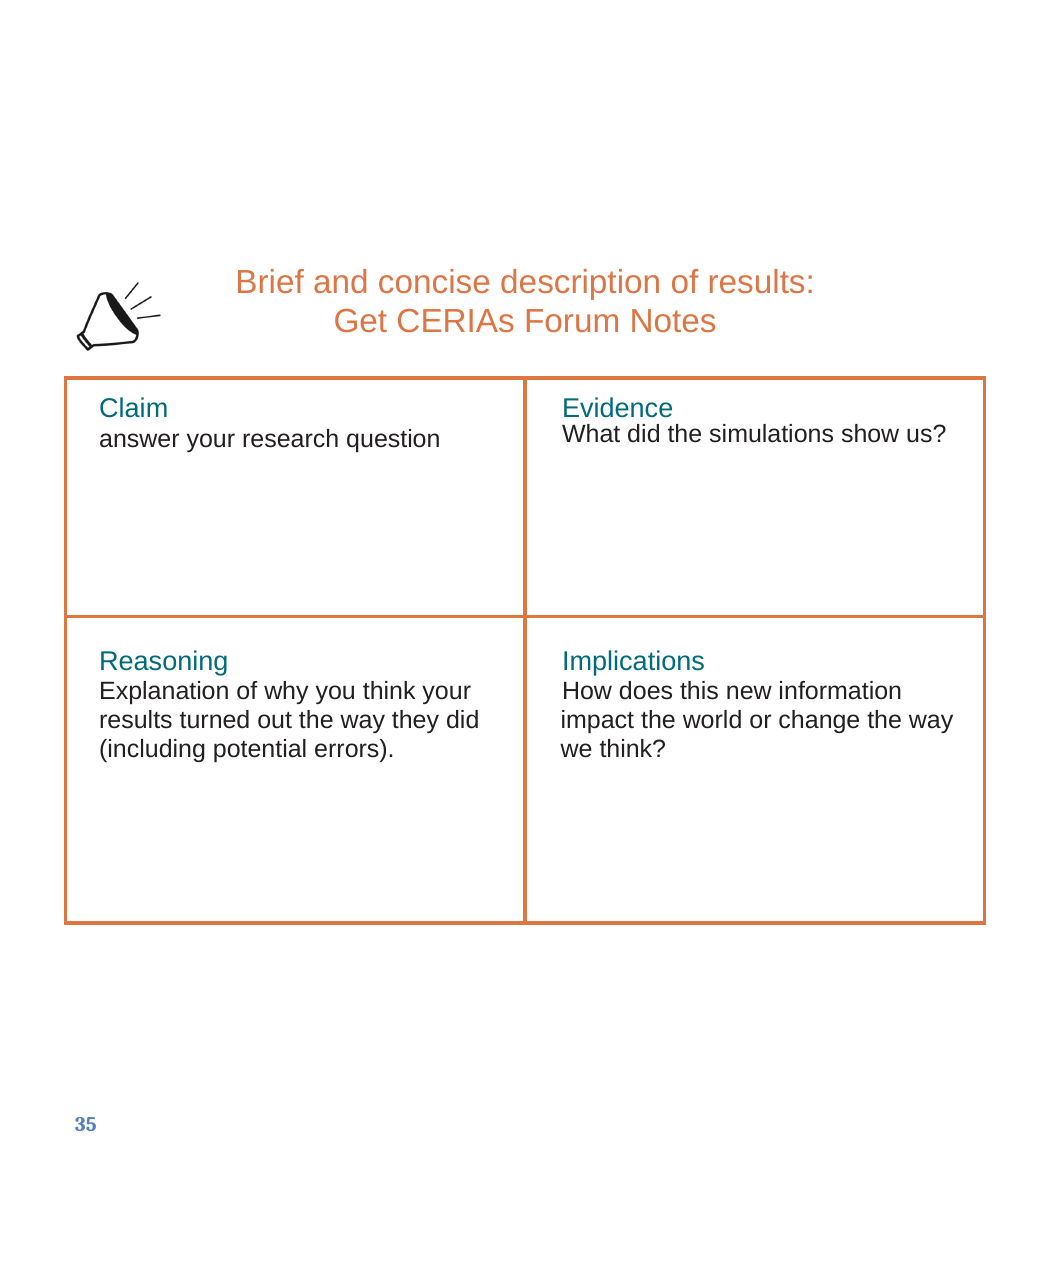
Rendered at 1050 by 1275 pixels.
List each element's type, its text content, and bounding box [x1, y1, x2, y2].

table_header Claim answer your research question [67, 380, 523, 615]
picture [56, 263, 168, 376]
table_cell Reasoning Explanation of why you think your results turned out the way they did (including potential errors). [67, 618, 523, 921]
table_cell Implications How does this new information impact the world or change the way we think? [527, 618, 983, 921]
text Get CERIAs Forum Notes [75, 301, 975, 339]
text Brief and concise description of results: [75, 262, 975, 301]
table_header Evidence What did the simulations show us? [527, 380, 983, 615]
